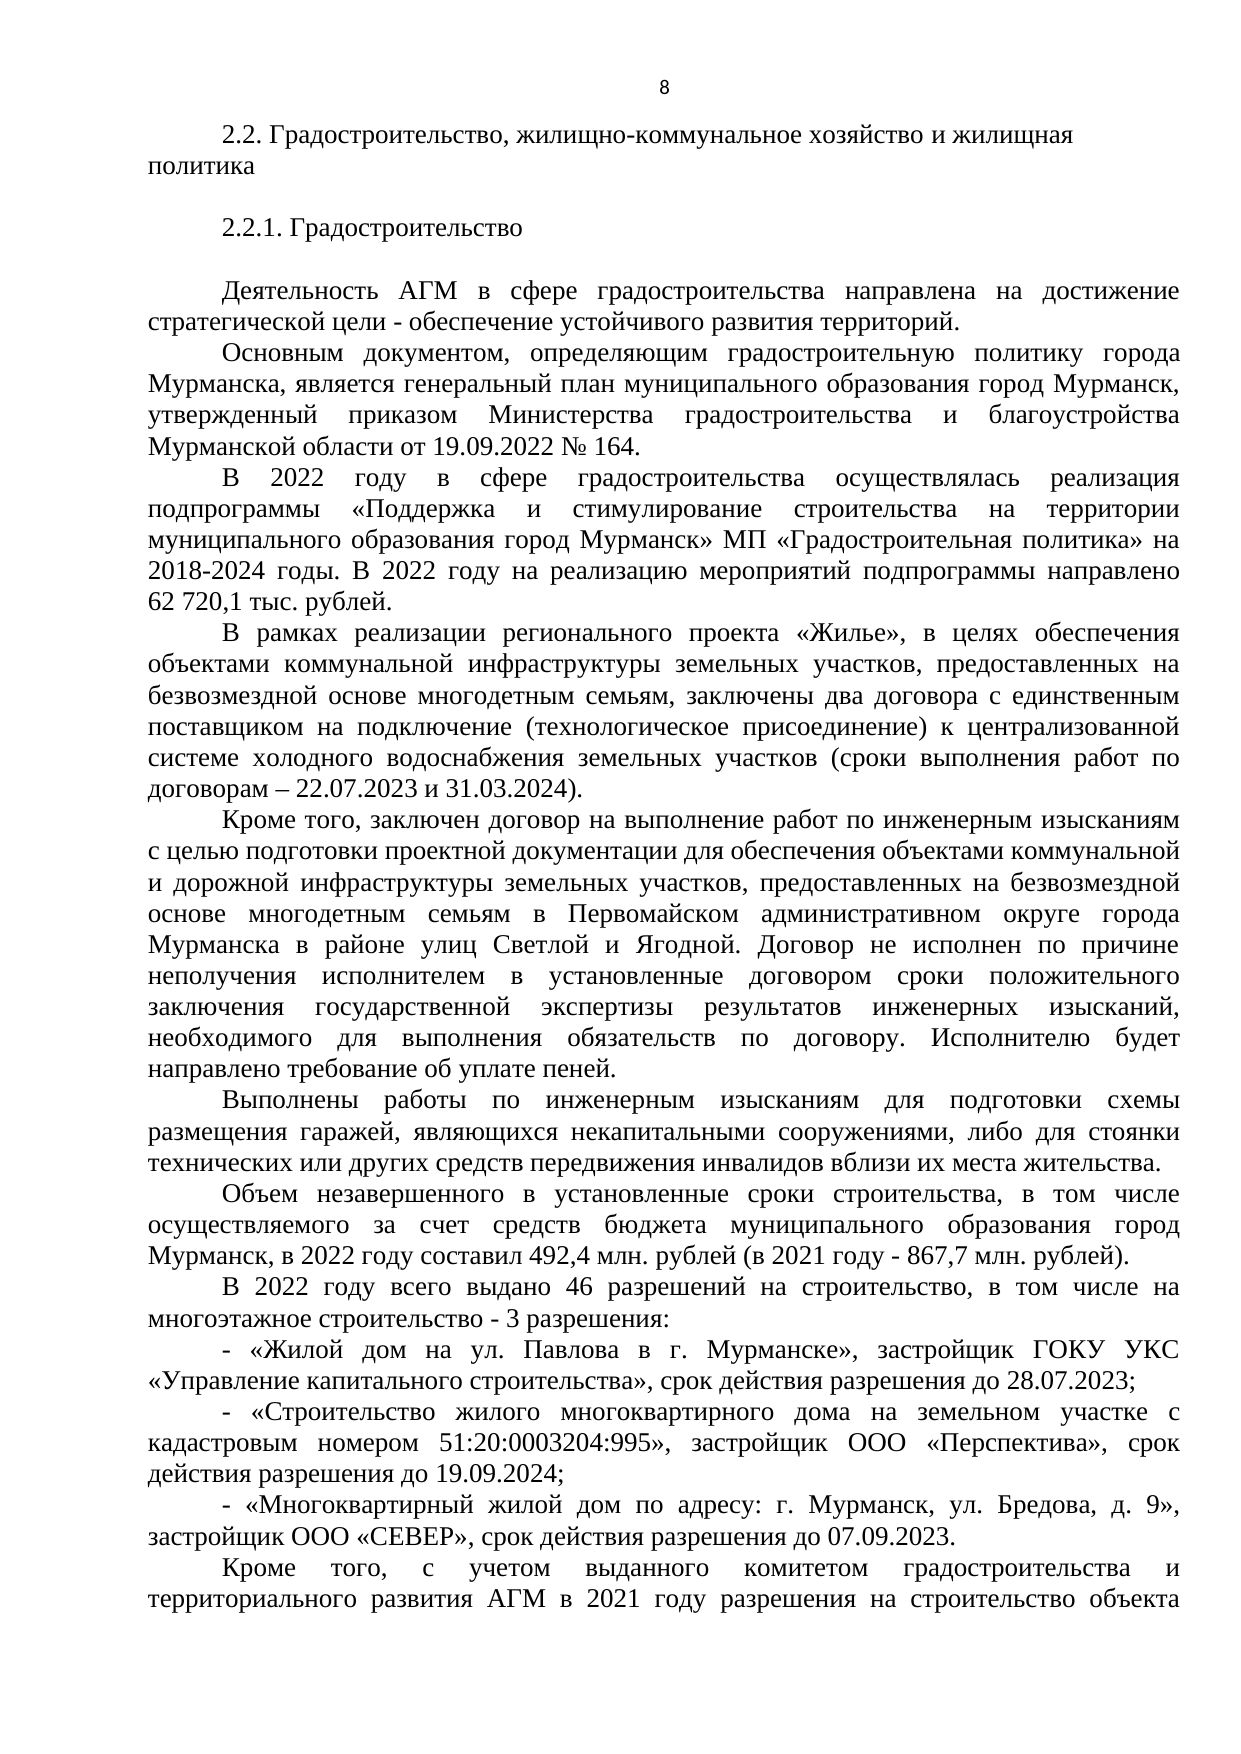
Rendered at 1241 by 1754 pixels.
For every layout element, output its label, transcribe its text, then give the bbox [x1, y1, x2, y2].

text - «Жилой дом на ул. Павлова в г. Мурманске», застройщик ГОКУ УКС «Управление капитального строительства», срок действия разрешения до 28.07.2023; [148, 1333, 1181, 1395]
text Основным документом, определяющим градостроительную политику города Мурманска, является генеральный план муниципального образования город Мурманск, утвержденный приказом Министерства градостроительства и благоустройства Мурманской области от 19.09.2022 № 164. [148, 336, 1181, 461]
subtitle 2.2.1. Градостроительство [148, 212, 1181, 243]
text Кроме того, заключен договор на выполнение работ по инженерным изысканиям с целью подготовки проектной документации для обеспечения объектами коммунальной и дорожной инфраструктуры земельных участков, предоставленных на безвозмездной основе многодетным семьям в Первомайском административном округе города Мурманска в районе улиц Светлой и Ягодной. Договор не исполнен по причине неполучения исполнителем в установленные договором сроки положительного заключения государственной экспертизы результатов инженерных изысканий, необходимого для выполнения обязательств по договору. Исполнителю будет направлено требование об уплате пеней. [148, 803, 1181, 1084]
text В 2022 году в сфере градостроительства осуществлялась реализация подпрограммы «Поддержка и стимулирование строительства на территории муниципального образования город Мурманск» МП «Градостроительная политика» на 2018-2024 годы. В 2022 году на реализацию мероприятий подпрограммы направлено 62 720,1 тыс. рублей. [148, 461, 1181, 616]
text - «Строительство жилого многоквартирного дома на земельном участке с кадастровым номером 51:20:0003204:995», застройщик ООО «Перспектива», срок действия разрешения до 19.09.2024; [148, 1395, 1181, 1488]
text Объем незавершенного в установленные сроки строительства, в том числе осуществляемого за счет средств бюджета муниципального образования город Мурманск, в 2022 году составил 492,4 млн. рублей (в 2021 году - 867,7 млн. рублей). [148, 1177, 1181, 1271]
text В 2022 году всего выдано 46 разрешений на строительство, в том числе на многоэтажное строительство - 3 разрешения: [148, 1271, 1181, 1333]
text В рамках реализации регионального проекта «Жилье», в целях обеспечения объектами коммунальной инфраструктуры земельных участков, предоставленных на безвозмездной основе многодетным семьям, заключены два договора с единственным поставщиком на подключение (технологическое присоединение) к централизованной системе холодного водоснабжения земельных участков (сроки выполнения работ по договорам – 22.07.2023 и 31.03.2024). [148, 616, 1181, 803]
text Деятельность АГМ в сфере градостроительства направлена на достижение стратегической цели - обеспечение устойчивого развития территорий. [148, 274, 1181, 336]
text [148, 1551, 1181, 1613]
text Выполнены работы по инженерным изысканиям для подготовки схемы размещения гаражей, являющихся некапитальными сооружениями, либо для стоянки технических или других средств передвижения инвалидов вблизи их места жительства. [148, 1084, 1181, 1177]
text - «Многоквартирный жилой дом по адресу: г. Мурманск, ул. Бредова, д. 9», застройщик ООО «СЕВЕР», срок действия разрешения до 07.09.2023. [148, 1488, 1181, 1551]
subtitle 2.2. Градостроительство, жилищно-коммунальное хозяйство и жилищная политика [148, 118, 1181, 180]
